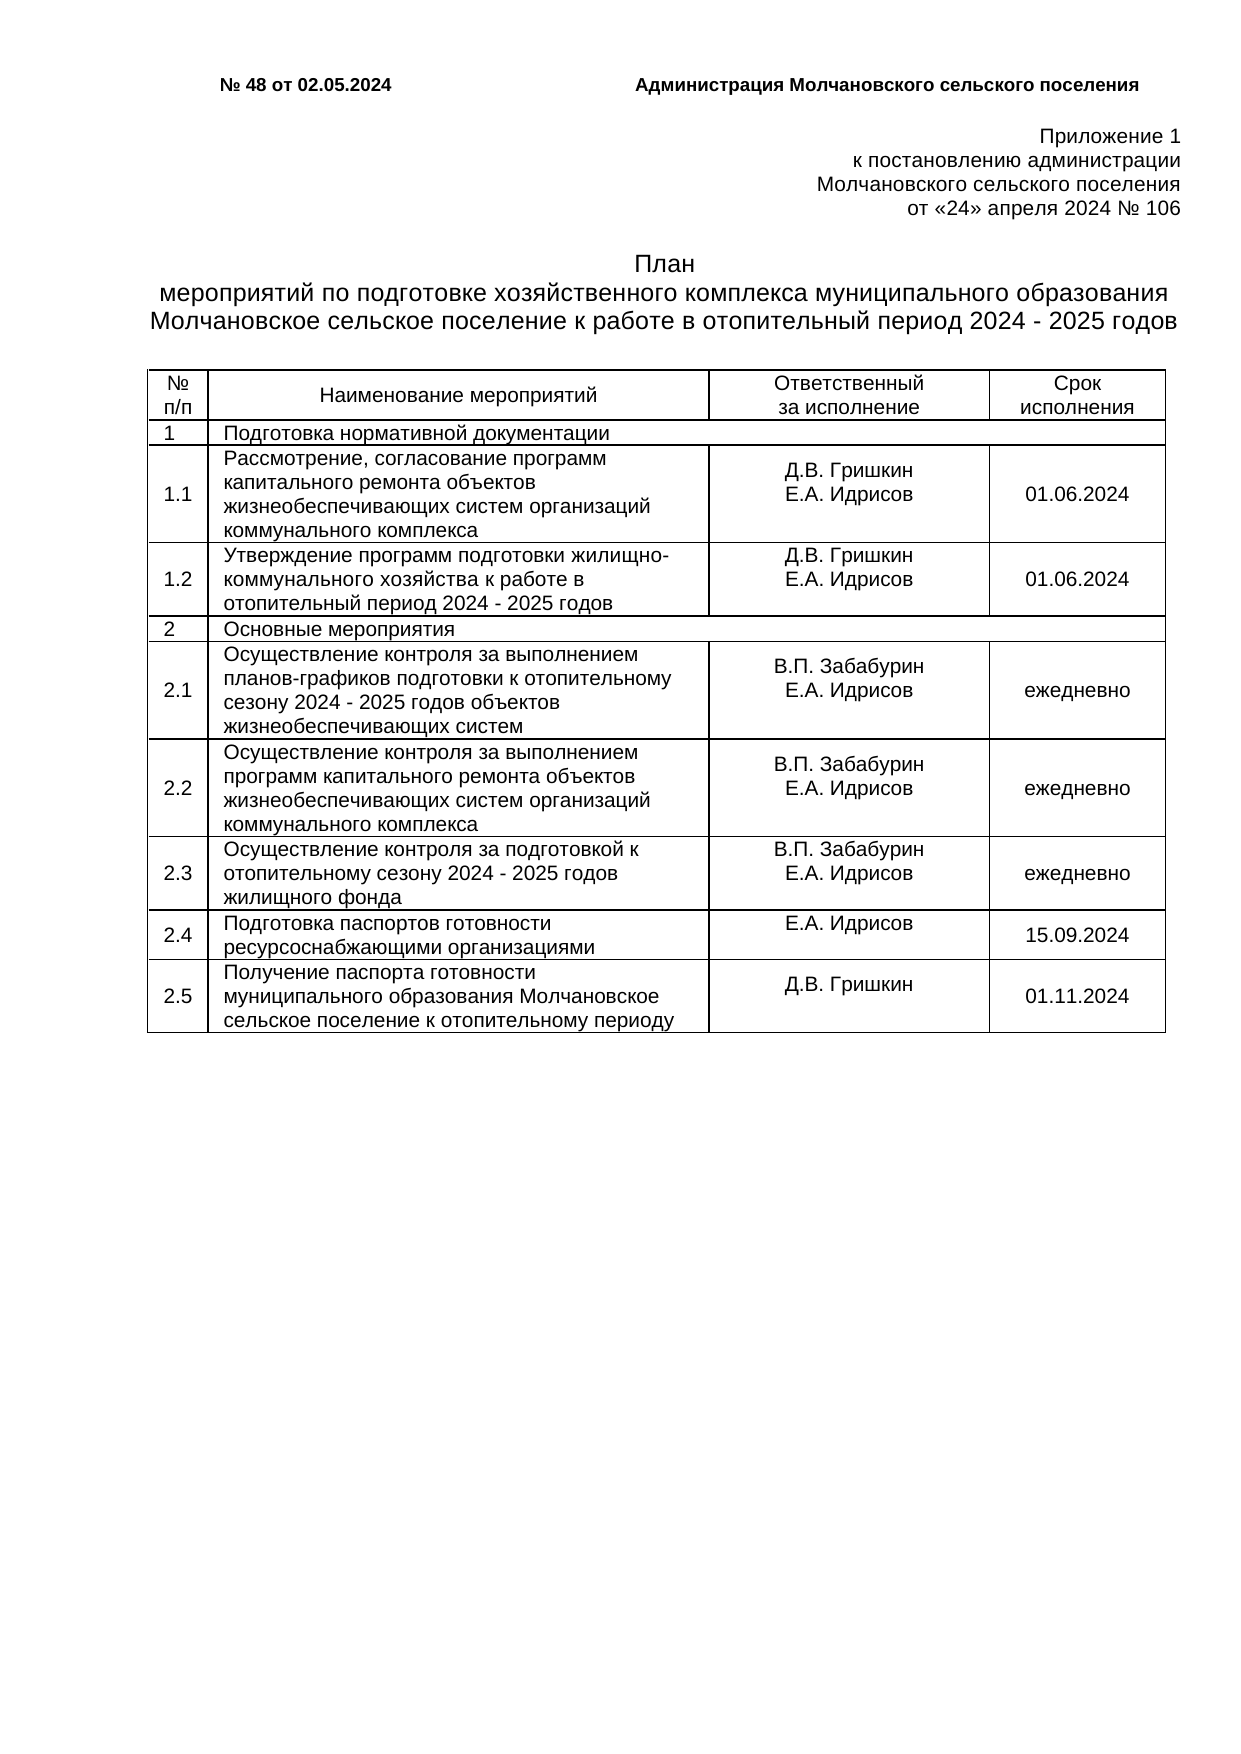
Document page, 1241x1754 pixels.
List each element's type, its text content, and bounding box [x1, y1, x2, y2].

table_cell 2.3 [148, 837, 207, 909]
table_cell Наименование мероприятий [209, 371, 708, 419]
table_cell В.П. Забабурин Е.А. Идрисов [710, 642, 989, 738]
table_cell Д.В. Гришкин Е.А. Идрисов [710, 543, 989, 615]
table_cell 2.5 [148, 960, 207, 1032]
table_cell 01.06.2024 [990, 543, 1165, 615]
table_cell Осуществление контроля за выполнением программ капитального ремонта объектов жизнеобеспечивающих систем организаций коммунального комплекса [209, 740, 708, 836]
table_cell ежедневно [990, 642, 1165, 738]
table_cell 1 [148, 420, 207, 444]
table_cell 01.11.2024 [990, 960, 1165, 1032]
table_cell 01.06.2024 [990, 446, 1165, 542]
table_cell № п/п [148, 370, 207, 419]
table_cell Утверждение программ подготовки жилищно-коммунального хозяйства к работе в отопительный период 2024 - 2025 годов [209, 543, 708, 615]
table_cell Осуществление контроля за выполнением планов-графиков подготовки к отопительному сезону 2024 - 2025 годов объектов жизнеобеспечивающих систем [209, 642, 708, 738]
table_cell 2.4 [148, 910, 207, 958]
text Приложение 1 к постановлению администрации [148, 124, 1181, 172]
table_cell Основные мероприятия [209, 617, 1165, 641]
table_cell Ответственный за исполнение [710, 371, 989, 419]
table_cell 15.09.2024 [990, 911, 1165, 958]
text мероприятий по подготовке хозяйственного комплекса муниципального образования Молчановское сельское поселение к работе в отопительный период 2024 - 2025 годов [148, 277, 1181, 335]
table_cell Осуществление контроля за подготовкой к отопительному сезону 2024 - 2025 годов жилищного фонда [209, 837, 708, 909]
table_cell 1.1 [148, 445, 207, 542]
table_cell 2.1 [148, 642, 207, 738]
table_cell Д.В. Гришкин Е.А. Идрисов [710, 446, 989, 542]
table_cell 2.2 [148, 739, 207, 836]
table_cell ежедневно [990, 837, 1165, 909]
table_cell Срок исполнения [990, 371, 1165, 419]
table_cell В.П. Забабурин Е.А. Идрисов [710, 740, 989, 836]
table_cell Получение паспорта готовности муниципального образования Молчановское сельское поселение к отопительному периоду [209, 960, 708, 1032]
table_cell Подготовка паспортов готовности ресурсоснабжающими организациями [209, 911, 708, 958]
table_cell Подготовка нормативной документации [209, 421, 1165, 444]
table_cell Рассмотрение, согласование программ капитального ремонта объектов жизнеобеспечивающих систем организаций коммунального комплекса [209, 446, 708, 542]
table_cell В.П. Забабурин Е.А. Идрисов [710, 837, 989, 909]
text План [148, 249, 1181, 277]
text Молчановского сельского поселения от «24» апреля 2024 № 106 [148, 172, 1181, 220]
table_cell Е.А. Идрисов [710, 911, 989, 958]
table_cell 2 [148, 616, 207, 641]
table_cell 1.2 [148, 543, 207, 615]
table_cell ежедневно [990, 740, 1165, 836]
table_cell Д.В. Гришкин [710, 960, 989, 1032]
